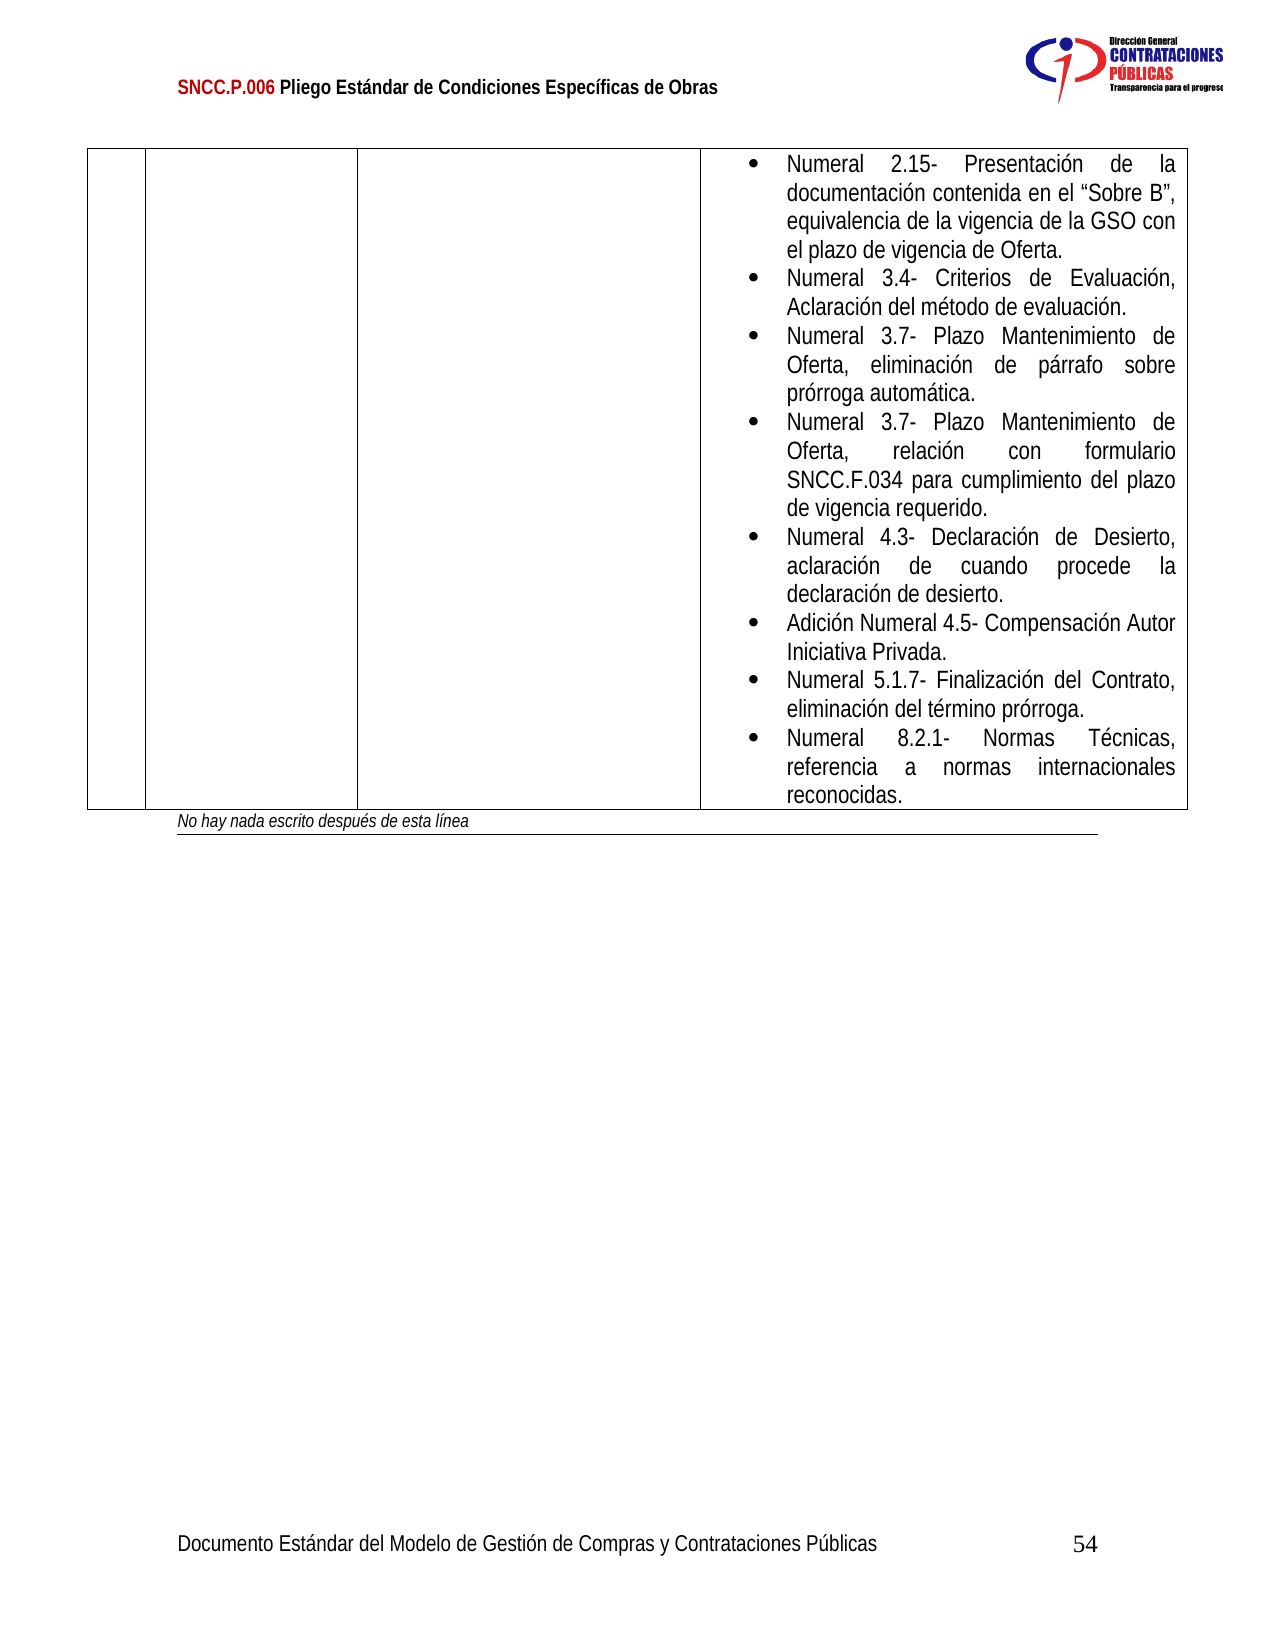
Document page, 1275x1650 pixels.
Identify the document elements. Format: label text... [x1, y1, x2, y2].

text No hay nada escrito después de esta línea [177, 810, 1098, 834]
picture [1025, 37, 1223, 104]
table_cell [358, 149, 700, 809]
